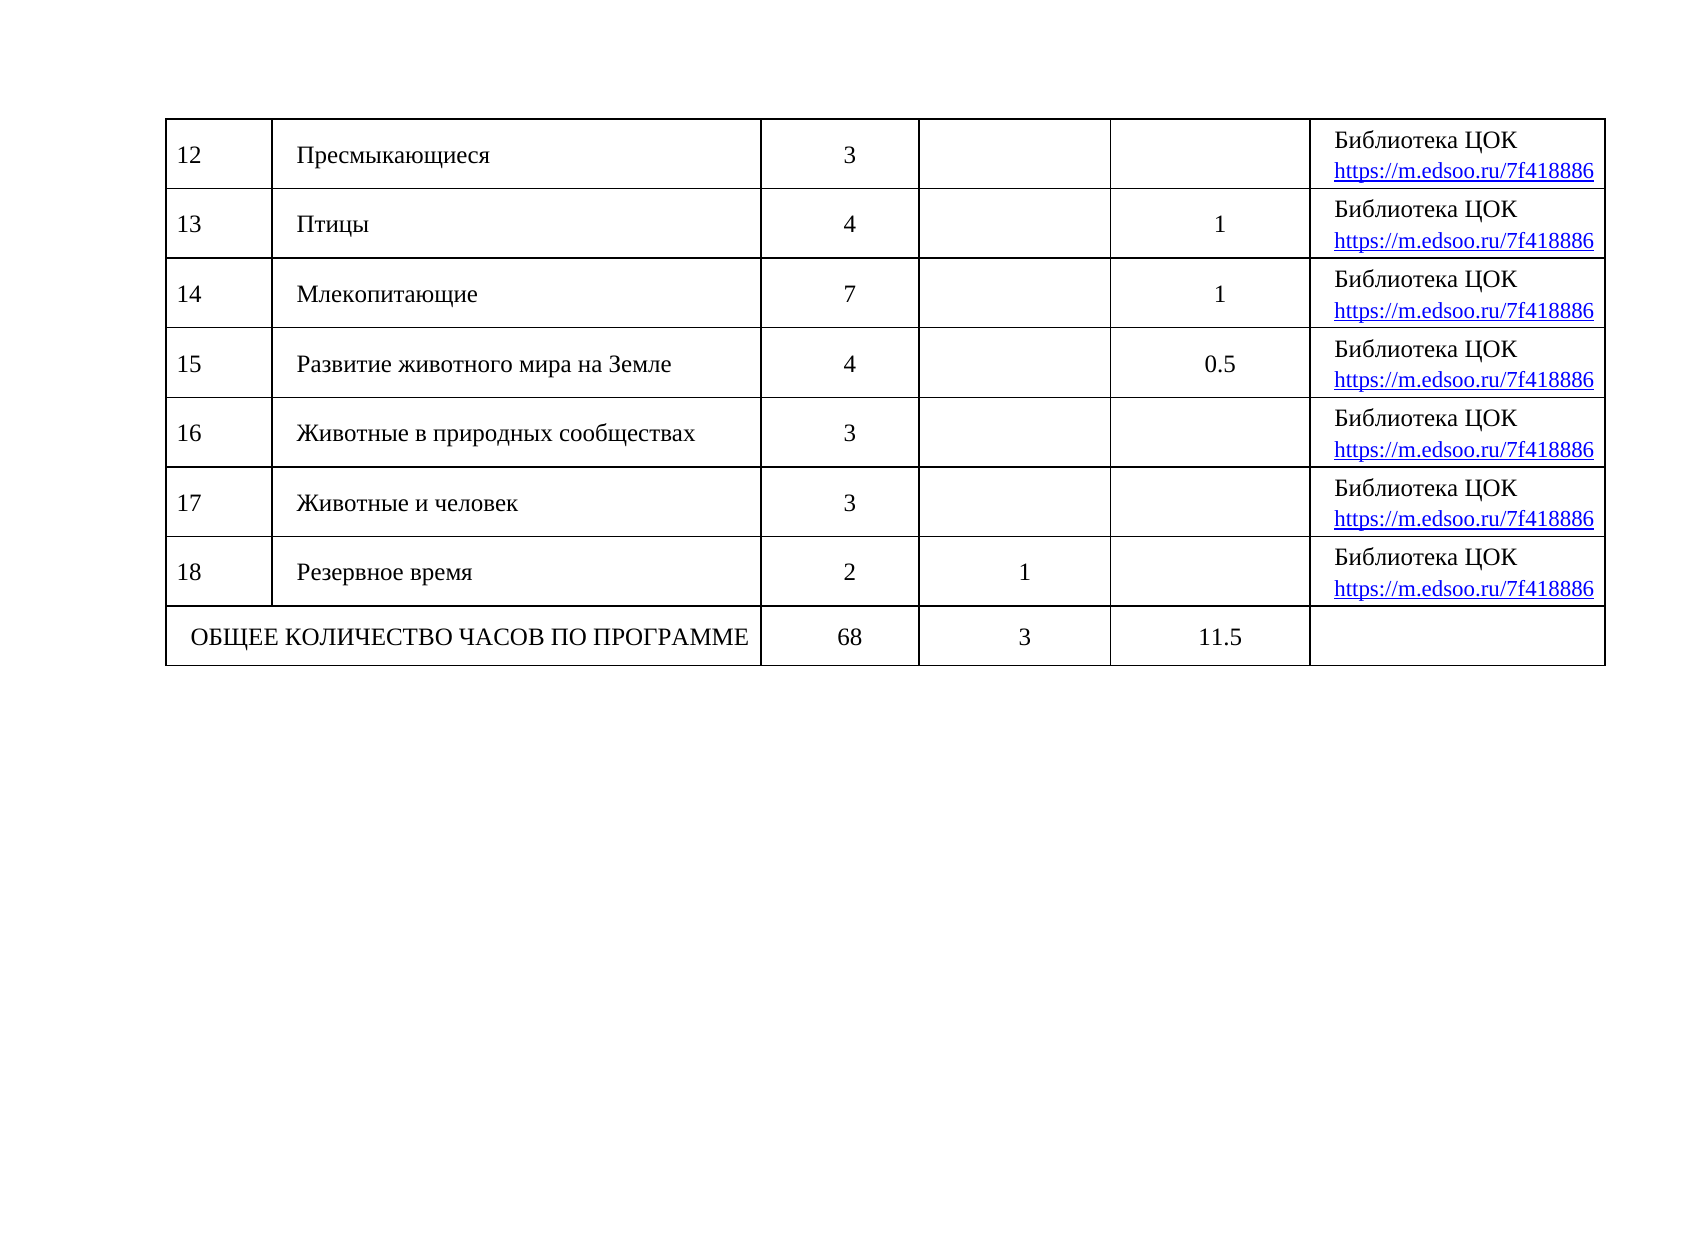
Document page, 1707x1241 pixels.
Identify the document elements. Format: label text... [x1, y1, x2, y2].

table_cell 3 [762, 120, 918, 188]
table_cell [920, 120, 1110, 188]
table_cell 1 [1111, 259, 1309, 327]
table_cell Библиотека ЦОК https://m.edsoo.ru/7f418886 [1311, 398, 1604, 466]
table_cell [1311, 607, 1604, 665]
table_cell 12 [167, 120, 271, 188]
table_cell 16 [167, 398, 271, 466]
table_cell [1111, 120, 1309, 188]
table_cell Животные и человек [273, 468, 760, 536]
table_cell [1311, 120, 1604, 188]
table_cell [920, 468, 1110, 536]
table_cell 0.5 [1111, 328, 1309, 396]
table_cell 17 [167, 468, 271, 536]
table_cell Птицы [273, 189, 760, 257]
table_cell 11.5 [1111, 607, 1309, 665]
table_cell 14 [167, 259, 271, 327]
table_cell Резервное время [273, 537, 760, 605]
table_cell [1111, 537, 1309, 605]
table_cell 2 [762, 537, 918, 605]
table_cell Библиотека ЦОК https://m.edsoo.ru/7f418886 [1311, 328, 1604, 396]
table_cell ОБЩЕЕ КОЛИЧЕСТВО ЧАСОВ ПО ПРОГРАММЕ [167, 607, 760, 665]
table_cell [1311, 189, 1604, 257]
table_cell Пресмыкающиеся [273, 120, 760, 188]
table_cell 68 [762, 607, 918, 665]
table_cell 15 [167, 328, 271, 396]
table_cell Млекопитающие [273, 259, 760, 327]
table_cell [1111, 468, 1309, 536]
table_cell [920, 189, 1110, 257]
table_cell 3 [920, 607, 1110, 665]
table_cell 1 [1111, 189, 1309, 257]
table_cell Животные в природных сообществах [273, 398, 760, 466]
table_cell [920, 259, 1110, 327]
table_cell 4 [762, 328, 918, 396]
table_cell 13 [167, 189, 271, 257]
table_cell 1 [920, 537, 1110, 605]
table_cell Библиотека ЦОК https://m.edsoo.ru/7f418886 [1311, 537, 1604, 605]
table_cell [920, 328, 1110, 396]
table_cell Библиотека ЦОК https://m.edsoo.ru/7f418886 [1311, 468, 1604, 536]
table_cell 18 [167, 537, 271, 605]
table_cell 4 [762, 189, 918, 257]
table_cell [920, 398, 1110, 466]
table_cell 3 [762, 468, 918, 536]
table_cell Развитие животного мира на Земле [273, 328, 760, 396]
table_cell [1111, 398, 1309, 466]
table_cell 3 [762, 398, 918, 466]
table_cell 7 [762, 259, 918, 327]
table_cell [1311, 259, 1604, 327]
